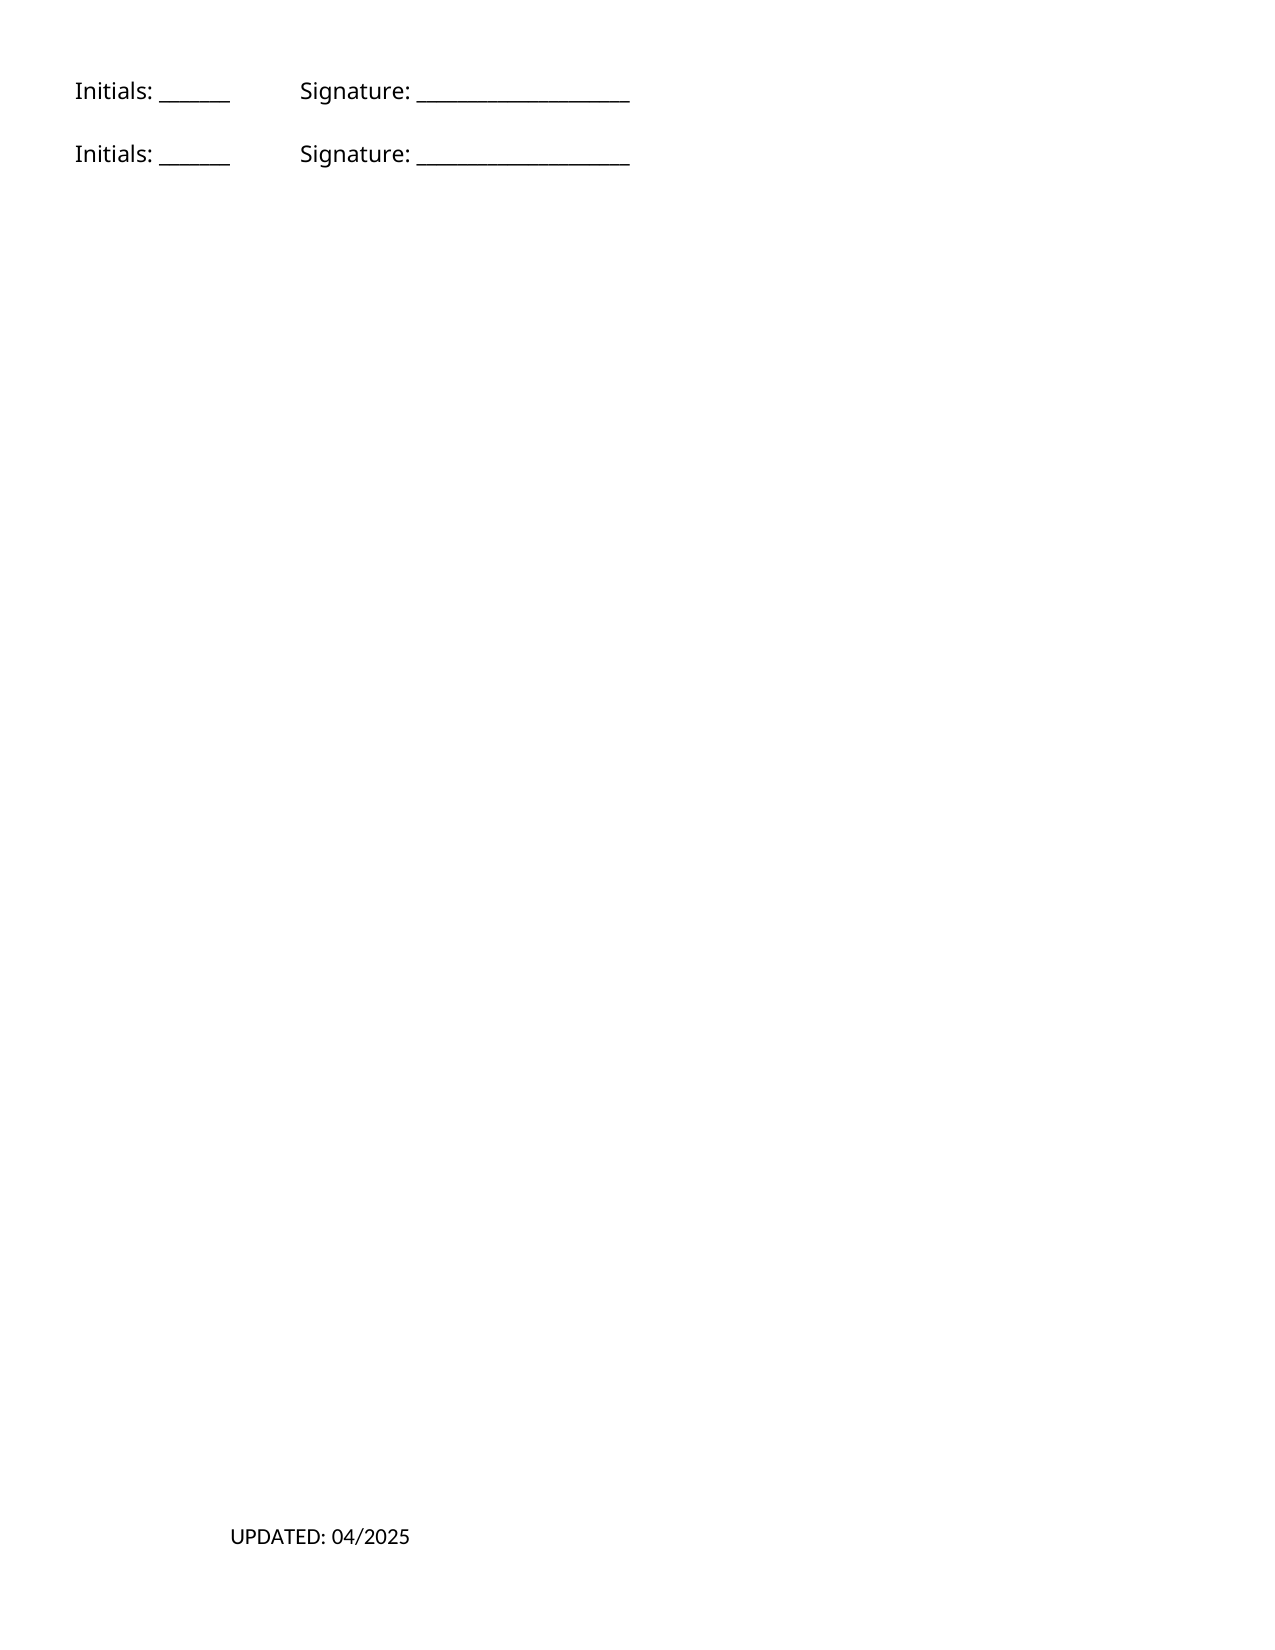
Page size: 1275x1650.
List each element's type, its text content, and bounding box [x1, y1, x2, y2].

text Initials: _______ Signature: _____________________ [75, 75, 1200, 106]
text Initials: _______ Signature: _____________________ [75, 137, 1200, 169]
